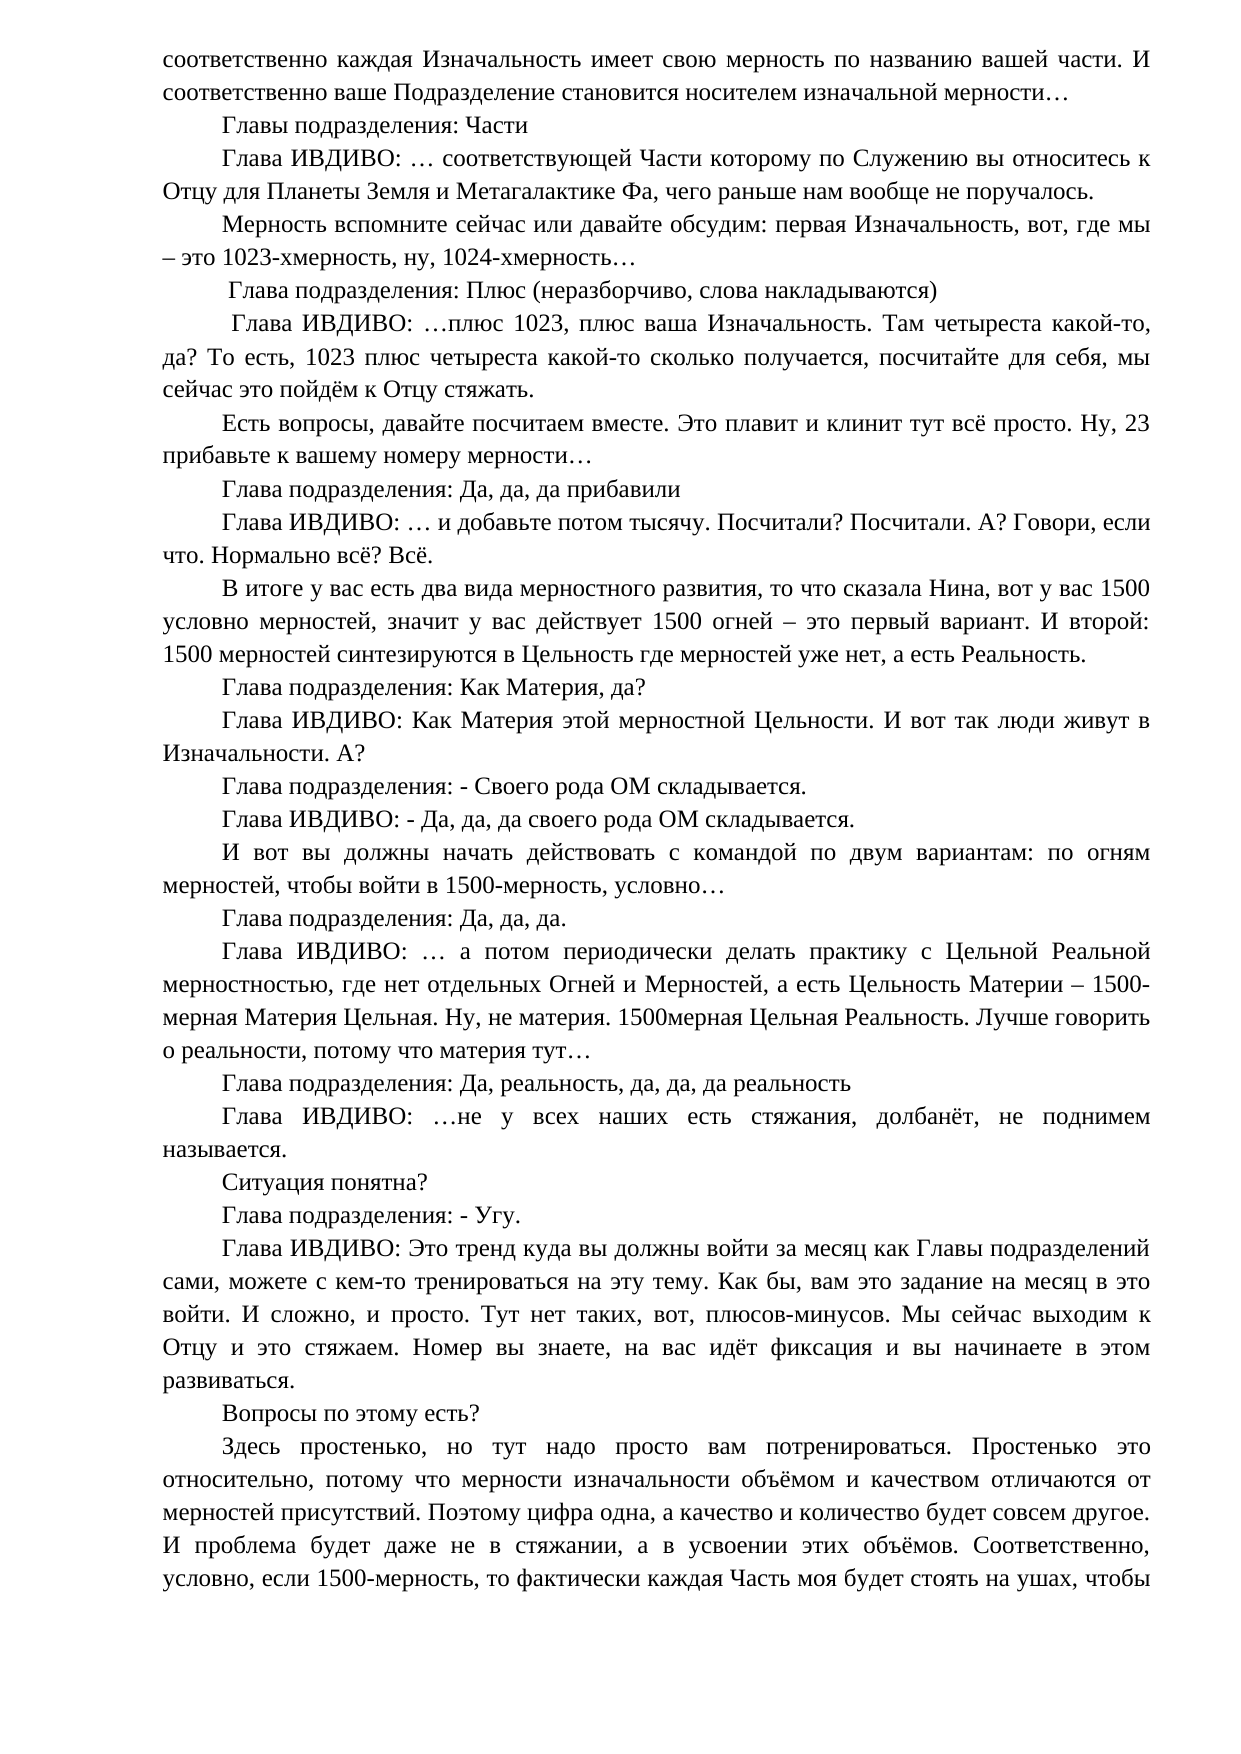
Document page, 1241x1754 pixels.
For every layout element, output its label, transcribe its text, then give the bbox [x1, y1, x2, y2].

text Есть вопросы, давайте посчитаем вместе. Это плавит и клинит тут всё просто. Ну, 23 прибавьте к вашему номеру мерности… [162, 408, 1152, 469]
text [162, 1431, 1152, 1592]
text И вот вы должны начать действовать с командой по двум вариантам: по огням мерностей, чтобы войти в 1500-мерность, условно… [162, 837, 1152, 899]
text Глава подразделения: - Своего рода ОМ складывается. [162, 771, 1152, 799]
text Глава ИВДИВО: …не у всех наших есть стяжания, долбанёт, не поднимем называется. [162, 1101, 1152, 1163]
text Глава подразделения: Да, реальность, да, да, да реальность [162, 1068, 1152, 1097]
text Глава ИВДИВО: … а потом периодически делать практику с Цельной Реальной мерностностью, где нет отдельных Огней и Мерностей, а есть Цельность Материи – 1500-мерная Материя Цельная. Ну, не материя. 1500мерная Цельная Реальность. Лучше говорить о реальности, потому что материя тут… [162, 936, 1152, 1064]
text Глава ИВДИВО: …плюс 1023, плюс ваша Изначальность. Там четыреста какой-то, да? То есть, 1023 плюс четыреста какой-то сколько получается, посчитайте для себя, мы сейчас это пойдём к Отцу стяжать. [162, 308, 1152, 403]
text Глава ИВДИВО: Как Материя этой мерностной Цельности. И вот так люди живут в Изначальности. А? [162, 705, 1152, 767]
text Глава подразделения: Да, да, да прибавили [162, 474, 1152, 502]
text Глава подразделения: Плюс (неразборчиво, слова накладываются) [162, 276, 1152, 304]
text В итоге у вас есть два вида мерностного развития, то что сказала Нина, вот у вас 1500 условно мерностей, значит у вас действует 1500 огней – это первый вариант. И второй: 1500 мерностей синтезируются в Цельность где мерностей уже нет, а есть Реальность. [162, 573, 1152, 667]
text Вопросы по этому есть? [162, 1398, 1152, 1427]
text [162, 44, 1152, 106]
text Глава ИВДИВО: … соответствующей Части которому по Служению вы относитесь к Отцу для Планеты Земля и Метагалактике Фа, чего раньше нам вообще не поручалось. [162, 143, 1152, 205]
text Глава ИВДИВО: … и добавьте потом тысячу. Посчитали? Посчитали. А? Говори, если что. Нормально всё? Всё. [162, 507, 1152, 568]
text Глава подразделения: - Угу. [162, 1200, 1152, 1229]
text Глава ИВДИВО: Это тренд куда вы должны войти за месяц как Главы подразделений сами, можете с кем-то тренироваться на эту тему. Как бы, вам это задание на месяц в это войти. И сложно, и просто. Тут нет таких, вот, плюсов-минусов. Мы сейчас выходим к Отцу и это стяжаем. Номер вы знаете, на вас идёт фиксация и вы начинаете в этом развиваться. [162, 1233, 1152, 1394]
text Главы подразделения: Части [162, 110, 1152, 139]
text Глава подразделения: Как Материя, да? [162, 672, 1152, 701]
text Мерность вспомните сейчас или давайте обсудим: первая Изначальность, вот, где мы – это 1023-хмерность, ну, 1024-хмерность… [162, 209, 1152, 271]
text Глава ИВДИВО: - Да, да, да своего рода ОМ складывается. [162, 804, 1152, 833]
text Глава подразделения: Да, да, да. [162, 903, 1152, 932]
text Ситуация понятна? [162, 1167, 1152, 1196]
